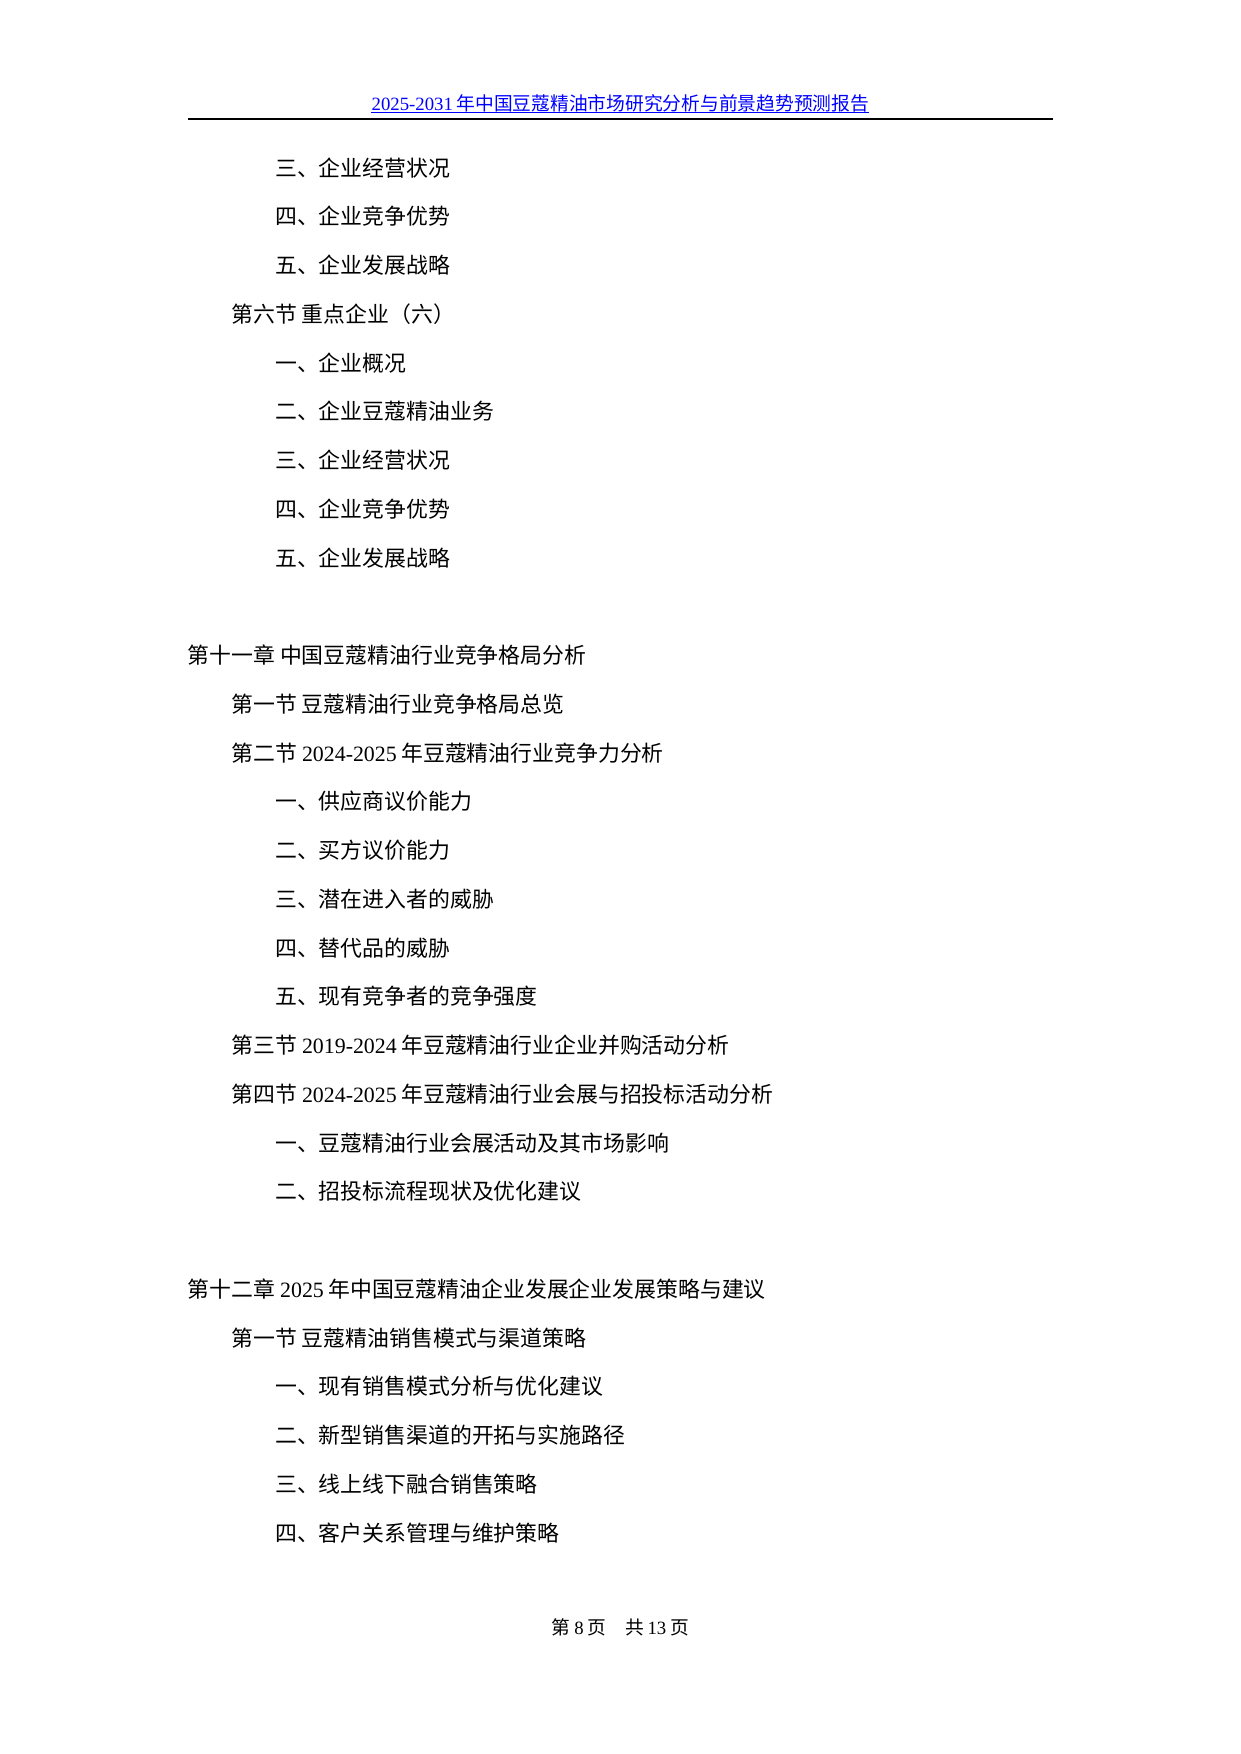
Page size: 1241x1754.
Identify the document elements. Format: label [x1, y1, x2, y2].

text [187, 150, 1053, 1548]
